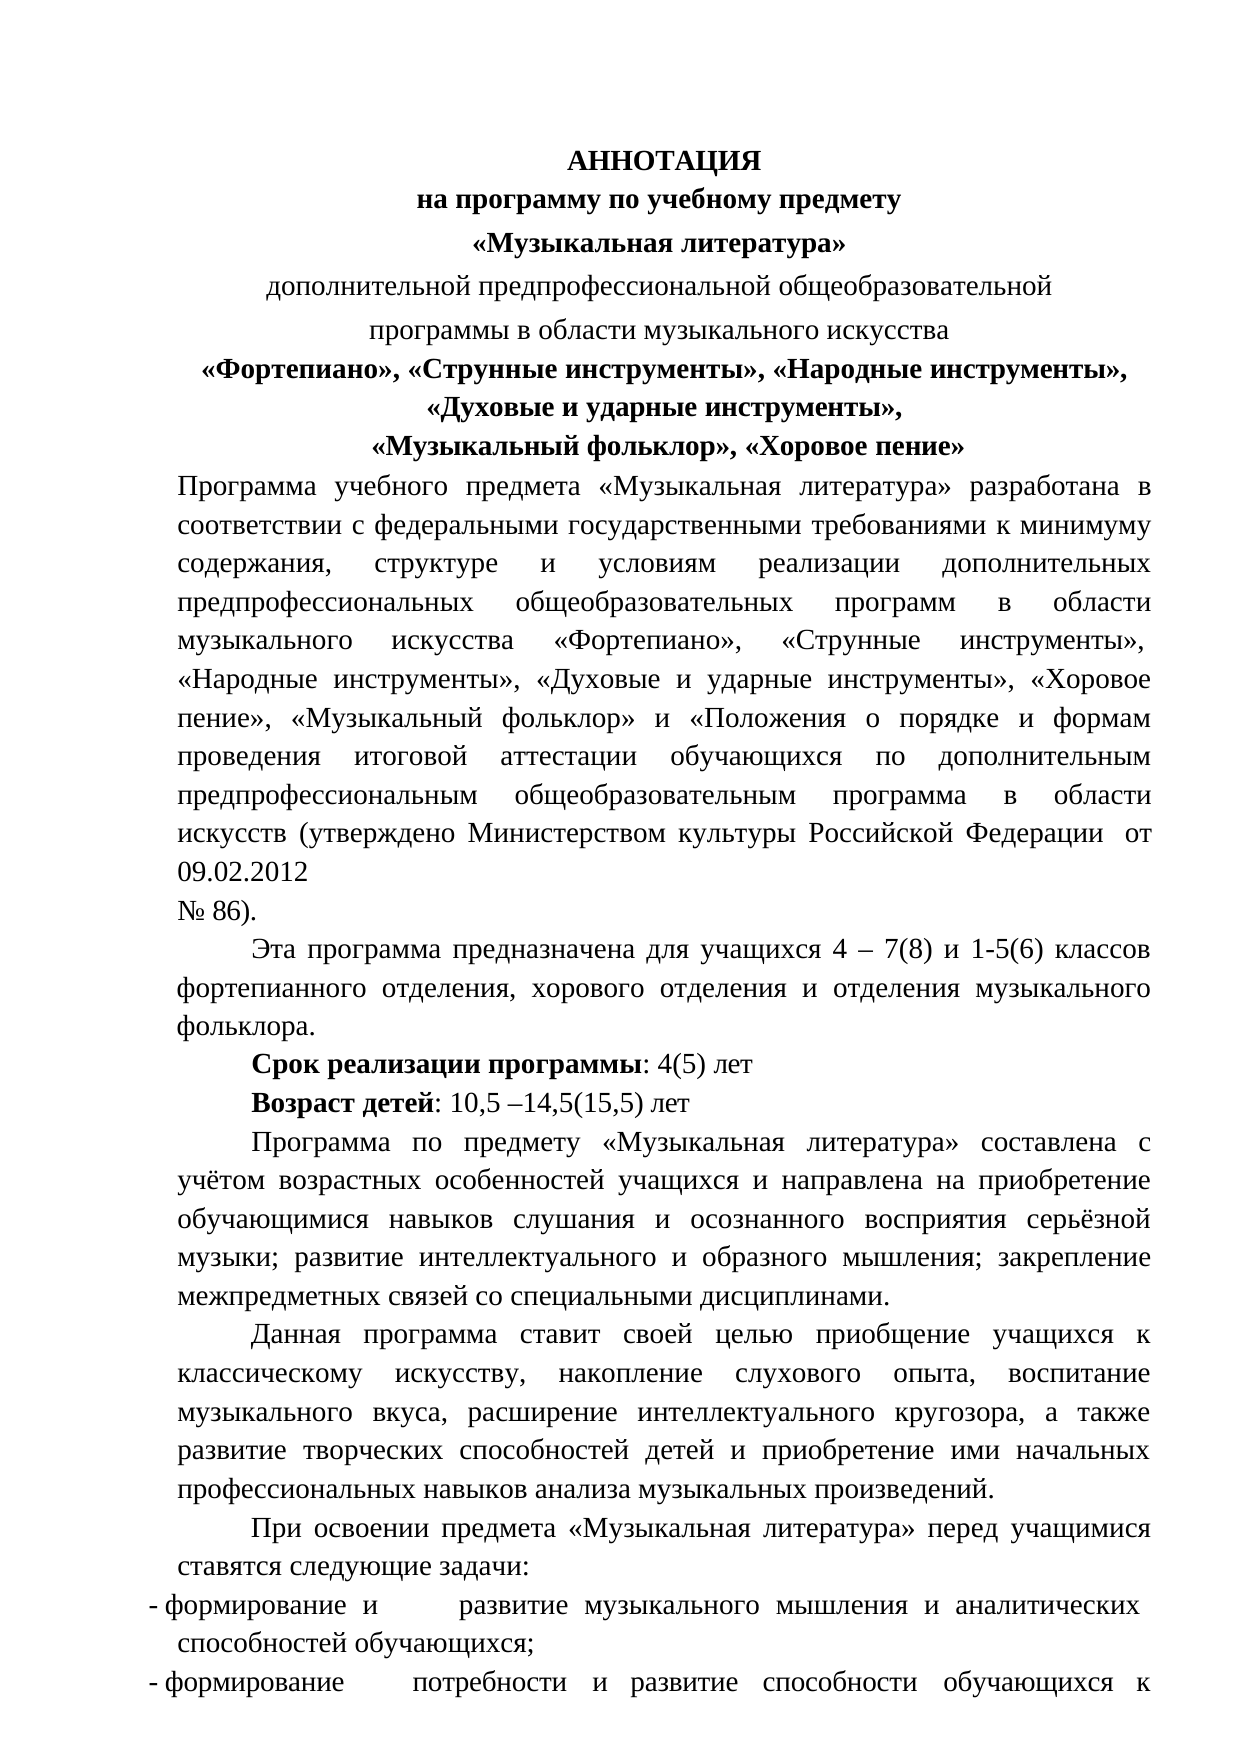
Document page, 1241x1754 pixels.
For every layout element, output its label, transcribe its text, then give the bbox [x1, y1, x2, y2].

text на программу по учебному предмету [164, 182, 1153, 215]
text При освоении предмета «Музыкальная литература» перед учащимися ставятся следующие задачи: [177, 1510, 1151, 1582]
text АННОТАЦИЯ [207, 143, 1122, 177]
text дополнительной предпрофессиональной общеобразовательной [164, 268, 1153, 302]
text Программа по предмету «Музыкальная литература» составлена с учётом возрастных особенностей учащихся и направлена на приобретение обучающимися навыков слушания и осознанного восприятия серьёзной музыки; развитие интеллектуального и образного мышления; закрепление межпредметных связей со специальными дисциплинами. [177, 1124, 1152, 1311]
text «Фортепиано», «Струнные инструменты», «Народные инструменты», [199, 351, 1129, 384]
text «Духовые и ударные инструменты», [207, 389, 1122, 423]
text Данная программа ставит своей целью приобщение учащихся к классическому искусству, накопление слухового опыта, воспитание музыкального вкуса, расширение интеллектуального кругозора, а также развитие творческих способностей детей и приобретение ими начальных профессиональных навыков анализа музыкальных произведений. [177, 1317, 1151, 1504]
text Эта программа предназначена для учащихся 4 – 7(8) и 1-5(6) классов фортепианного отделения, хорового отделения и отделения музыкального фольклора. [176, 931, 1152, 1042]
text программы в области музыкального искусства [164, 312, 1153, 345]
text № 86). [177, 893, 1163, 926]
text Программа учебного предмета «Музыкальная литература» разработана в соответствии с федеральными государственными требованиями к минимуму содержания, структуре и условиям реализации дополнительных предпрофессиональных общеобразовательных программ в области музыкального искусства «Фортепиано», «Струнные инструменты», [177, 468, 1152, 656]
text Срок реализации программы: 4(5) лет [251, 1047, 1163, 1080]
text Возраст детей: 10,5 –14,5(15,5) лет [251, 1085, 1163, 1119]
list формирование и развитие музыкального мышления и аналитических способностей обучающихся; [148, 1587, 1152, 1659]
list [148, 1664, 1151, 1697]
text «Музыкальная литература» [164, 225, 1153, 258]
text «Музыкальный фольклор», «Хоровое пение» [207, 428, 1129, 461]
text «Народные инструменты», «Духовые и ударные инструменты», «Хоровое пение», «Музыкальный фольклор» и «Положения о порядке и формам проведения итоговой аттестации обучающихся по дополнительным предпрофессиональным общеобразовательным программа в области искусств (утверждено Министерством культуры Российской Федерации от 09.02.2012 [177, 661, 1152, 888]
